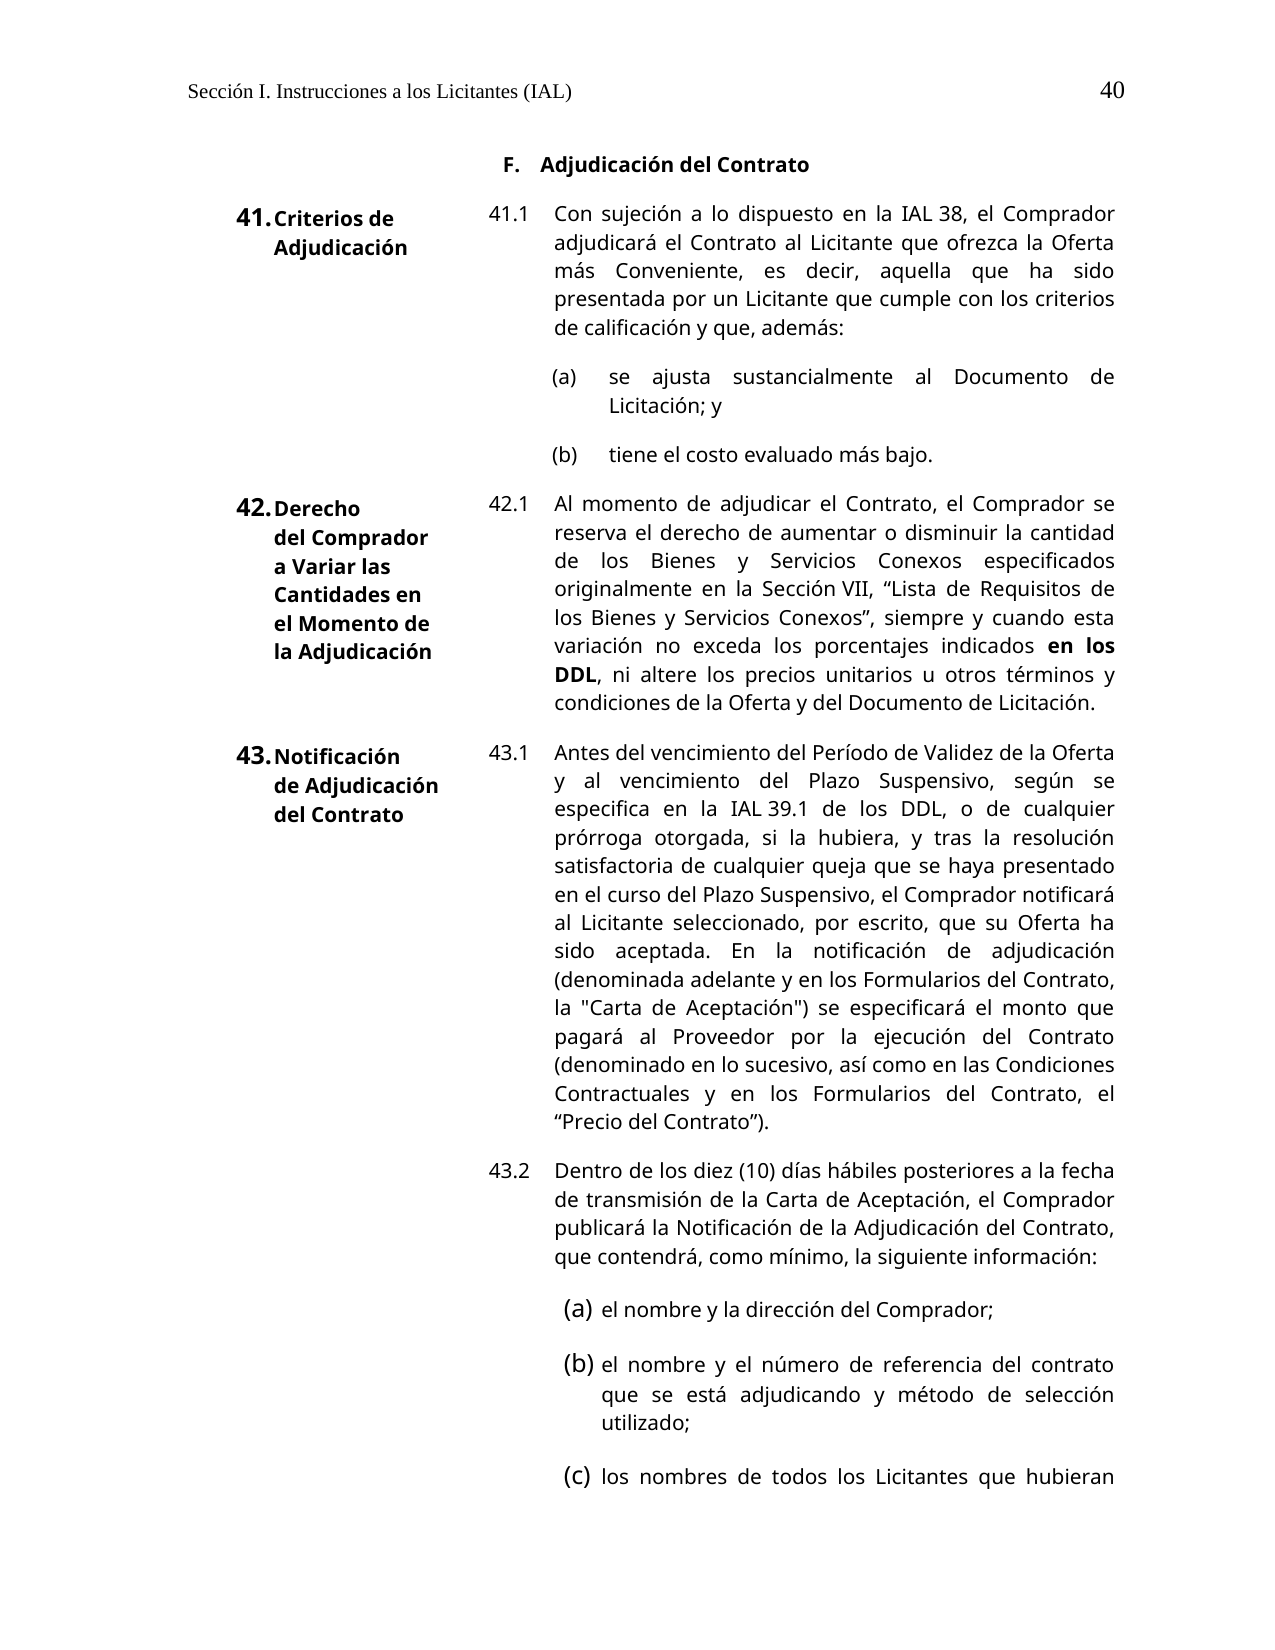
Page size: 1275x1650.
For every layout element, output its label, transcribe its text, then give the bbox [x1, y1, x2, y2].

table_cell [477, 738, 1127, 1492]
table_cell 42.1 Al momento de adjudicar el Contrato, el Comprador se reserva el derecho de aumentar o disminuir la cantidad de los Bienes y Servicios Conexos especificados originalmente en la Sección VII, “Lista de Requisitos de los Bienes y Servicios Conexos”, siempre y cuando esta variación no exceda los porcentajes indicados en los DDL, ni altere los precios unitarios u otros términos y condiciones de la Oferta y del Documento de Licitación. [477, 489, 1127, 738]
table_cell Derecho del Comprador a Variar las Cantidades en el Momento de la Adjudicación [188, 489, 477, 738]
table_cell Criterios de Adjudicación [188, 199, 477, 489]
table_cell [188, 738, 477, 1492]
table_cell 41.1 Con sujeción a lo dispuesto en la IAL 38, el Comprador adjudicará el Contrato al Licitante que ofrezca la Oferta más Conveniente, es decir, aquella que ha sido presentada por un Licitante que cumple con los criterios de calificación y que, además: (a) se ajusta sustancialmente al Documento de Licitación; y (b) tiene el costo evaluado más bajo. [477, 199, 1127, 489]
table_cell Adjudicación del Contrato [188, 150, 1127, 199]
